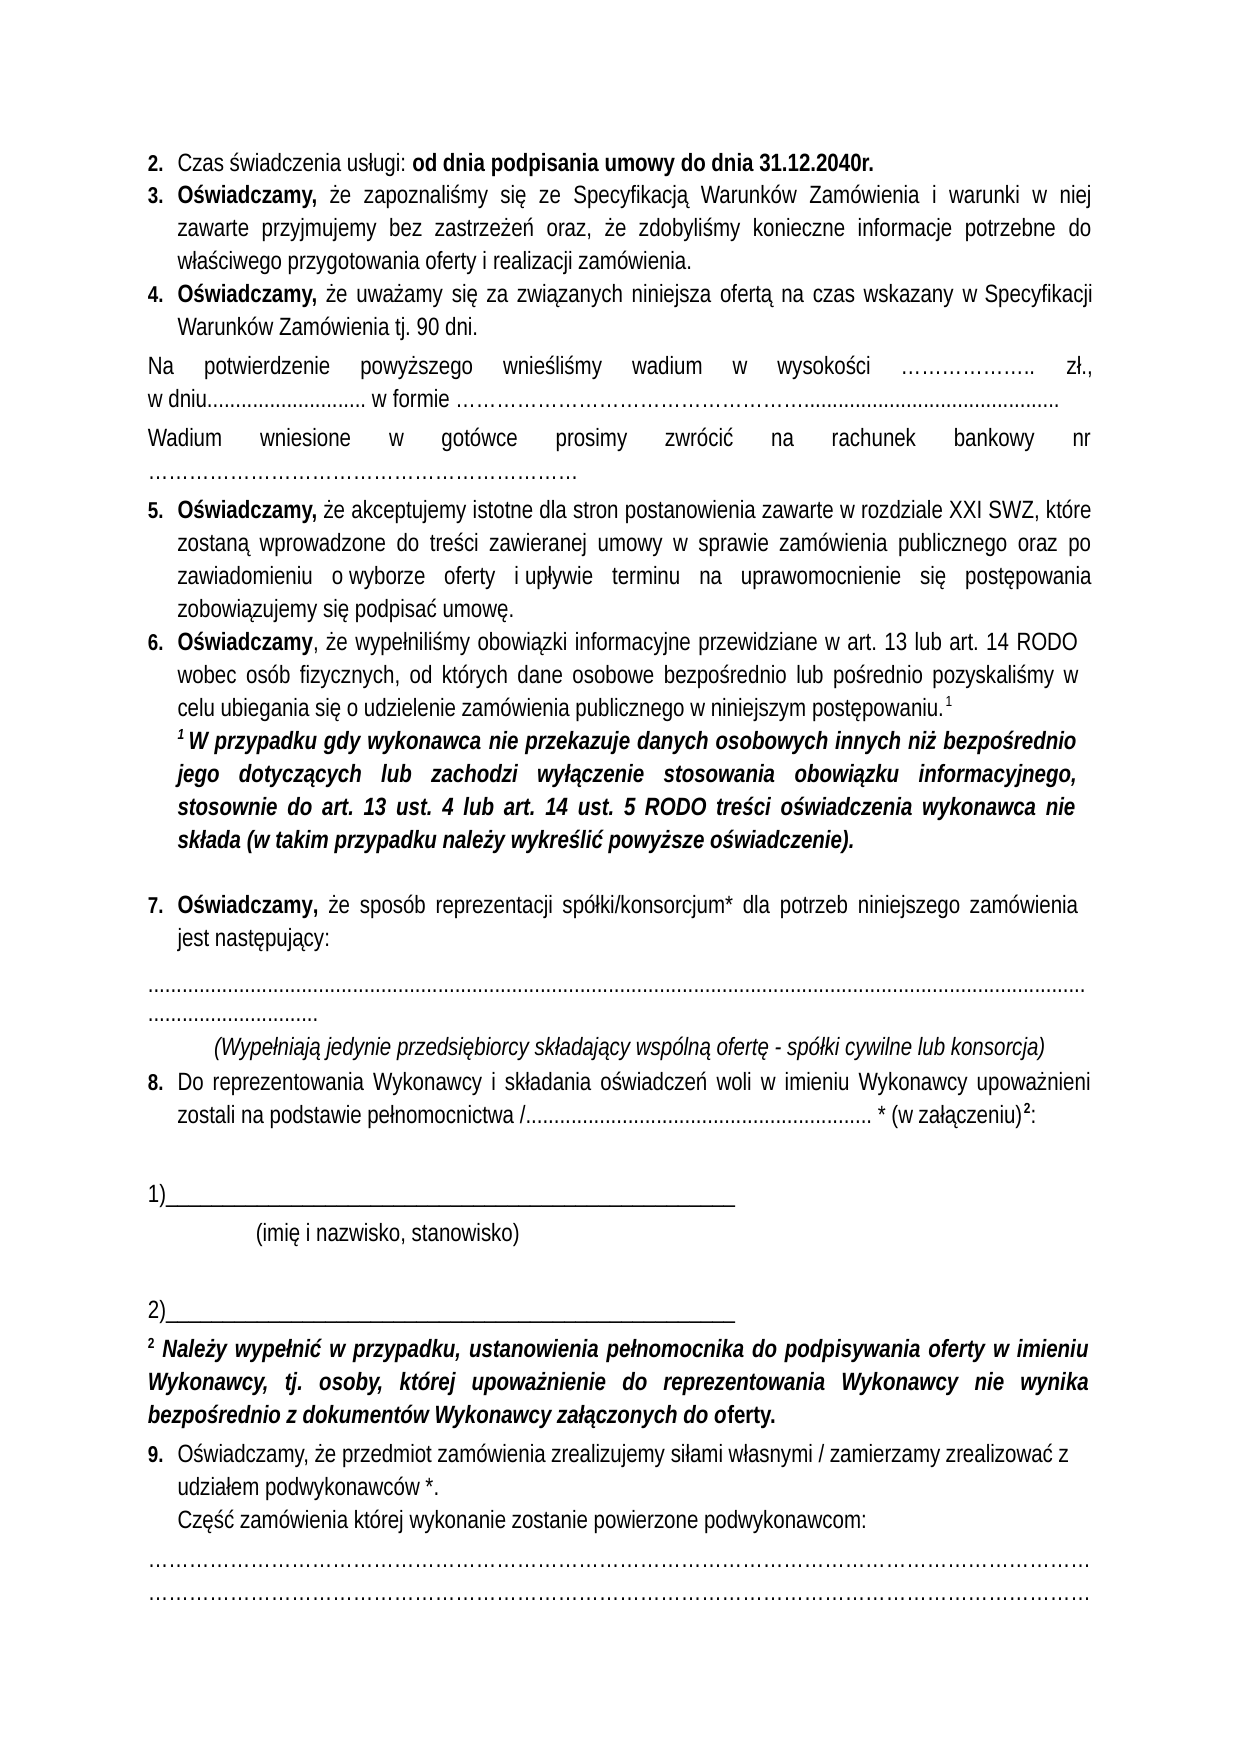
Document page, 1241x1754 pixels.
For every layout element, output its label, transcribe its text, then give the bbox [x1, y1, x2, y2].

text (imię i nazwisko, stanowisko) [148, 1218, 1093, 1246]
list Oświadczamy, że akceptujemy istotne dla stron postanowienia zawarte w rozdziale XXI SWZ, które zostaną wprowadzone do treści zawieranej umowy w sprawie zamówienia publicznego oraz po zawiadomieniu o wyborze oferty i upływie terminu na uprawomocnienie się postępowania zobowiązujemy się podpisać umowę. [148, 496, 1093, 623]
list Czas świadczenia usługi: od dnia podpisania umowy do dnia 31.12.2040r. [148, 148, 1093, 176]
text Wadium wniesione w gotówce prosimy zwrócić na rachunek bankowy nr ……………………………………………………… [148, 423, 1093, 485]
list Oświadczamy, że uważamy się za związanych niniejsza ofertą na czas wskazany w Specyfikacji Warunków Zamówienia tj. 90 dni. [148, 279, 1093, 341]
list Oświadczamy, że wypełniliśmy obowiązki informacyjne przewidziane w art. 13 lub art. 14 RODO wobec osób fizycznych, od których dane osobowe bezpośrednio lub pośrednio pozyskaliśmy w celu ubiegania się o udzielenie zamówienia publicznego w niniejszym postępowaniu.1 [148, 627, 1080, 722]
list Oświadczamy, że przedmiot zamówienia zrealizujemy siłami własnymi / zamierzamy zrealizować z udziałem podwykonawców *. [148, 1439, 1093, 1501]
text 1 W przypadku gdy wykonawca nie przekazuje danych osobowych innych niż bezpośrednio jego dotyczących lub zachodzi wyłączenie stosowania obowiązku informacyjnego, stosownie do art. 13 ust. 4 lub art. 14 ust. 5 RODO treści oświadczenia wykonawca nie składa (w takim przypadku należy wykreślić powyższe oświadczenie). [177, 726, 1080, 853]
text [148, 1544, 1093, 1606]
list Do reprezentowania Wykonawcy i składania oświadczeń woli w imieniu Wykonawcy upoważnieni zostali na podstawie pełnomocnictwa /............................................................. * (w załączeniu)2: [148, 1067, 1093, 1129]
text ................................................................................................................................................................................................... [148, 969, 1093, 1026]
list Oświadczamy, że zapoznaliśmy się ze Specyfikacją Warunków Zamówienia i warunki w niej zawarte przyjmujemy bez zastrzeżeń oraz, że zdobyliśmy konieczne informacje potrzebne do właściwego przygotowania oferty i realizacji zamówienia. [148, 181, 1093, 275]
text 1)__________________________________________________ [148, 1178, 1093, 1207]
text 2)__________________________________________________ [148, 1295, 1093, 1324]
list Oświadczamy, że sposób reprezentacji spółki/konsorcjum* dla potrzeb niniejszego zamówienia jest następujący: [148, 891, 1080, 952]
text Część zamówienia której wykonanie zostanie powierzone podwykonawcom: [177, 1505, 1093, 1534]
text Na potwierdzenie powyższego wnieśliśmy wadium w wysokości ……………….. zł., w dniu............................ w formie ……………………………………………............................................. [148, 351, 1093, 413]
text (Wypełniają jedynie przedsiębiorcy składający wspólną ofertę - spółki cywilne lub konsorcja) [148, 1032, 1093, 1061]
text 2 Należy wypełnić w przypadku, ustanowienia pełnomocnika do podpisywania oferty w imieniu Wykonawcy, tj. osoby, której upoważnienie do reprezentowania Wykonawcy nie wynika bezpośrednio z dokumentów Wykonawcy załączonych do oferty. [148, 1334, 1093, 1429]
